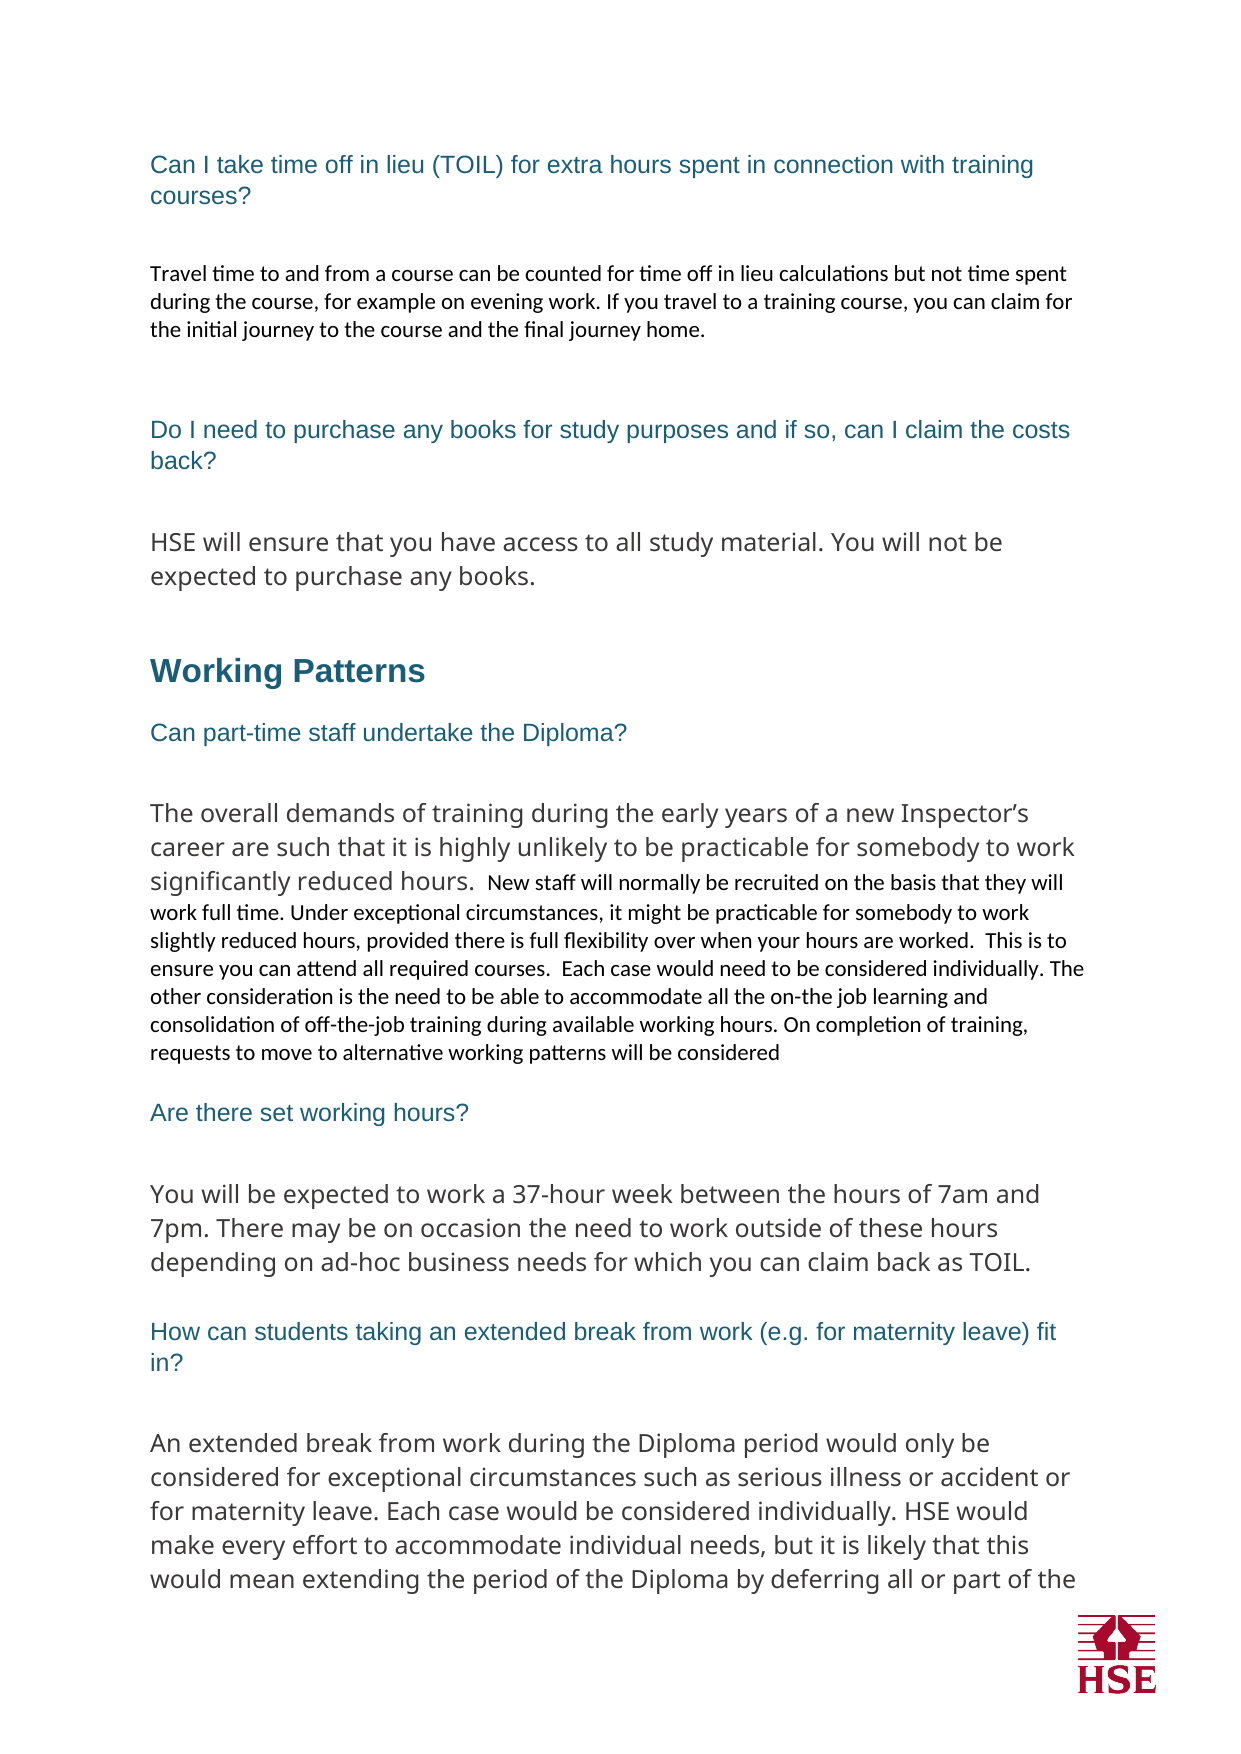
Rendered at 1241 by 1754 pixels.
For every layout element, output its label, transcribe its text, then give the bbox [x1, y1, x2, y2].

subtitle Do I need to purchase any books for study purposes and if so, can I claim the costs back? [150, 415, 1090, 475]
picture [1066, 1614, 1156, 1694]
text You will be expected to work a 37-hour week between the hours of 7am and 7pm. There may be on occasion the need to work outside of these hours depending on ad-hoc business needs for which you can claim back as TOIL. [150, 1176, 1090, 1278]
subtitle Working Patterns [150, 651, 1090, 690]
subtitle Can part-time staff undertake the Diploma? [150, 718, 1090, 747]
subtitle Can I take time off in lieu (TOIL) for extra hours spent in connection with training courses? [150, 150, 1090, 210]
text Travel time to and from a course can be counted for time off in lieu calculations but not time spent during the course, for example on evening work. If you travel to a training course, you can claim for the initial journey to the course and the final journey home. [150, 259, 1090, 343]
subtitle Are there set working hours? [150, 1098, 1090, 1127]
subtitle How can students taking an extended break from work (e.g. for maternity leave) fit in? [150, 1317, 1090, 1376]
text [150, 1426, 1090, 1596]
text The overall demands of training during the early years of a new Inspector’s career are such that it is highly unlikely to be practicable for somebody to work significantly reduced hours. New staff will normally be recruited on the basis that they will work full time. Under exceptional circumstances, it might be practicable for somebody to work slightly reduced hours, provided there is full flexibility over when your hours are worked. This is to ensure you can attend all required courses. Each case would need to be considered individually. The other consideration is the need to be able to accommodate all the on-the job learning and consolidation of off-the-job training during available working hours. On completion of training, requests to move to alternative working patterns will be considered [150, 796, 1090, 1066]
text HSE will ensure that you have access to all study material. You will not be expected to purchase any books. [150, 524, 1090, 592]
